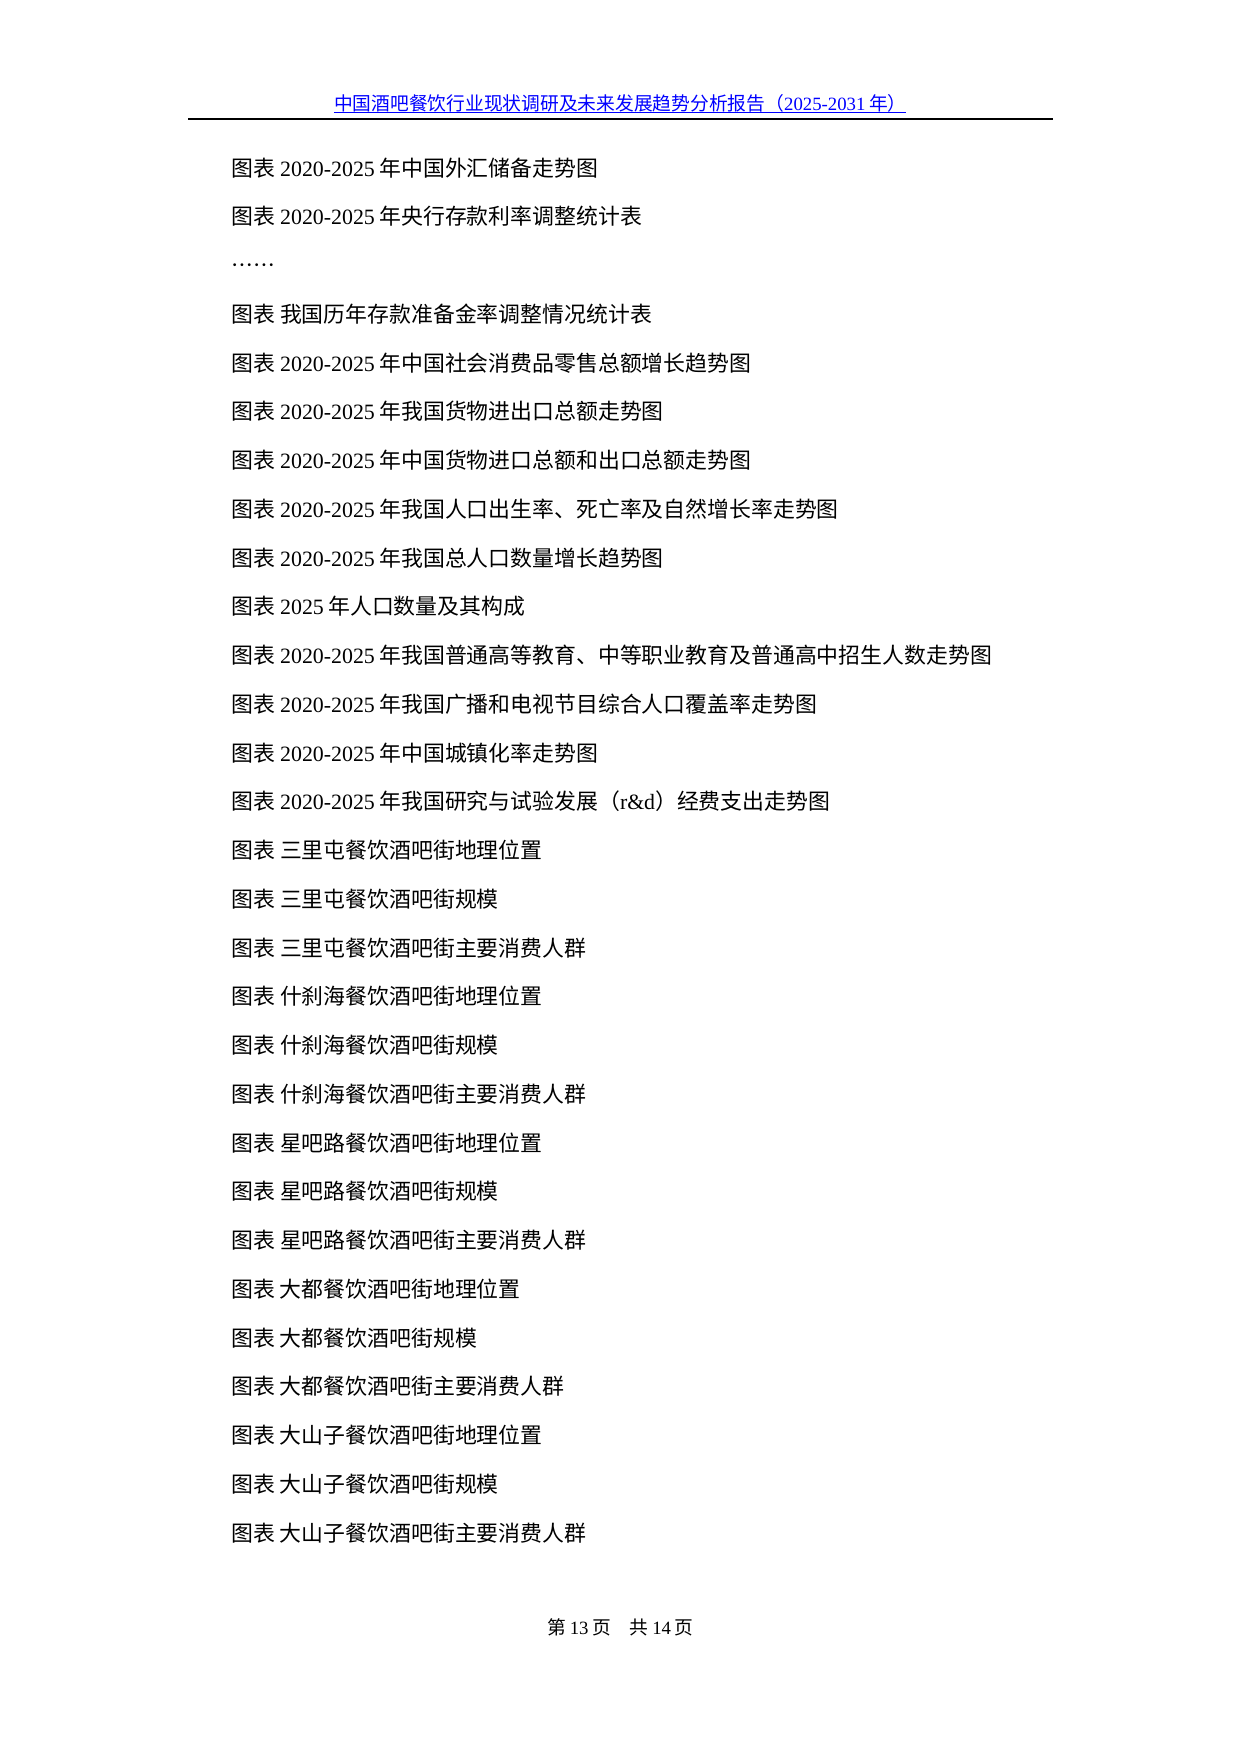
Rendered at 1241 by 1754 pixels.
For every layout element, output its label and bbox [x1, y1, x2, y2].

text [187, 150, 1053, 1548]
